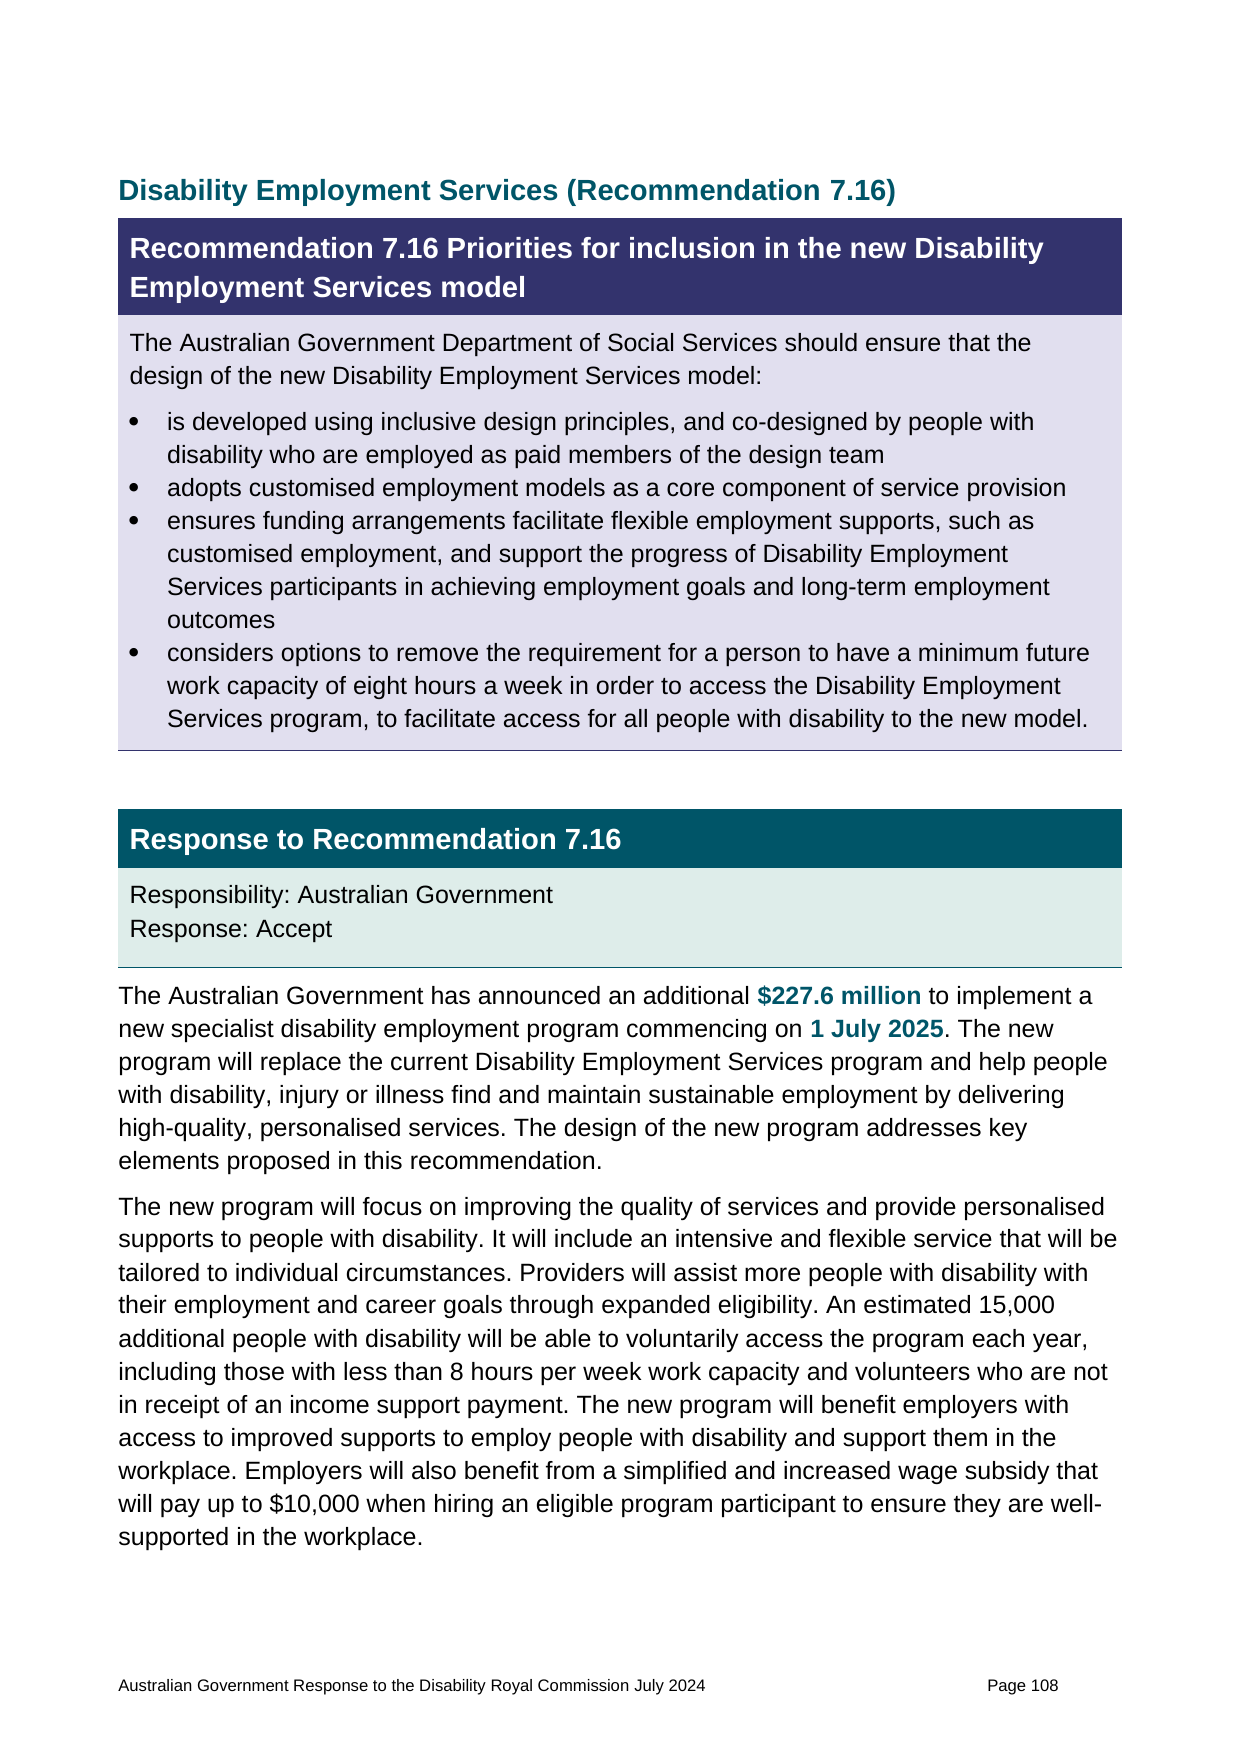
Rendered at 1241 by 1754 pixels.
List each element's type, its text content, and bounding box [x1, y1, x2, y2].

table_cell The Australian Government Department of Social Services should ensure that the design of the new Disability Employment Services model: is developed using inclusive design principles, and co-designed by people with disability who are employed as paid members of the design team adopts customised employment models as a core component of service provision ensures funding arrangements facilitate flexible employment supports, such as customised employment, and support the progress of Disability Employment Services participants in achieving employment goals and long-term employment outcomes considers options to remove the requirement for a person to have a minimum future work capacity of eight hours a week in order to access the Disability Employment Services program, to facilitate access for all people with disability to the new model. [118, 315, 1122, 749]
text The new program will focus on improving the quality of services and provide personalised supports to people with disability. It will include an intensive and flexible service that will be tailored to individual circumstances. Providers will assist more people with disability with their employment and career goals through expanded eligibility. An estimated 15,000 additional people with disability will be able to voluntarily access the program each year, including those with less than 8 hours per week work capacity and volunteers who are not in receipt of an income support payment. The new program will benefit employers with access to improved supports to employ people with disability and support them in the workplace. Employers will also benefit from a simplified and increased wage subsidy that will pay up to $10,000 when hiring an eligible program participant to ensure they are well-supported in the workplace. [118, 1191, 1122, 1550]
subtitle Disability Employment Services (Recommendation 7.16) [118, 173, 1122, 206]
text The Australian Government has announced an additional $227.6 million to implement a new specialist disability employment program commencing on 1 July 2025. The new program will replace the current Disability Employment Services program and help people with disability, injury or illness find and maintain sustainable employment by delivering high-quality, personalised services. The design of the new program addresses key elements proposed in this recommendation. [118, 981, 1122, 1175]
table_header Recommendation 7.16 Priorities for inclusion in the new Disability Employment Services model [118, 219, 1122, 314]
table_header Response to Recommendation 7.16 [118, 810, 1122, 867]
table_cell Responsibility: Australian Government Response: Accept [118, 868, 1122, 967]
